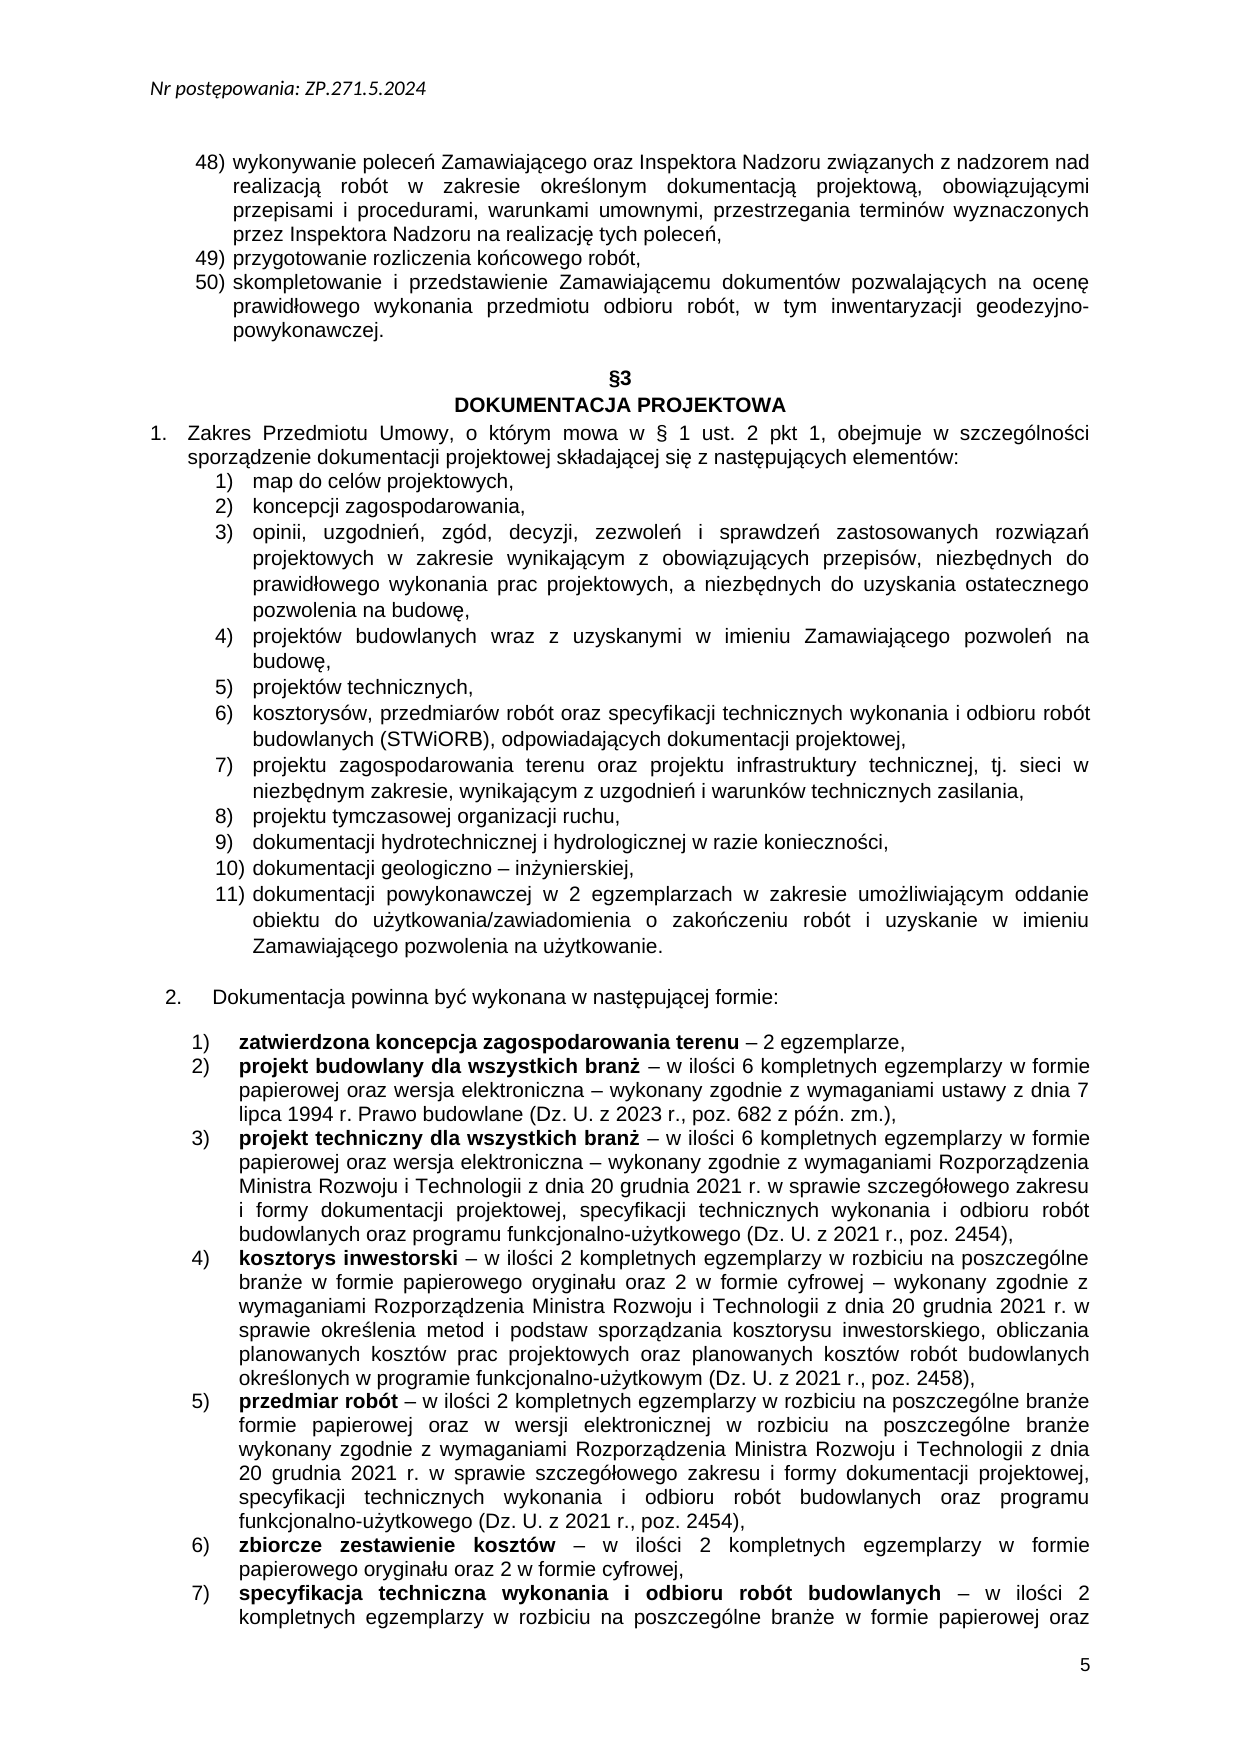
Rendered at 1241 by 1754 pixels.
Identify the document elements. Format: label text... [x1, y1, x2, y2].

list projekt budowlany dla wszystkich branż – w ilości 6 kompletnych egzemplarzy w formie papierowej oraz wersja elektroniczna – wykonany zgodnie z wymaganiami ustawy z dnia 7 lipca 1994 r. Prawo budowlane (Dz. U. z 2023 r., poz. 682 z późn. zm.), [191, 1054, 1090, 1126]
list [191, 1581, 1090, 1629]
list projektów technicznych, [215, 675, 1090, 699]
list projektu zagospodarowania terenu oraz projektu infrastruktury technicznej, tj. sieci w niezbędnym zakresie, wynikającym z uzgodnień i warunków technicznych zasilania, [215, 753, 1090, 802]
list wykonywanie poleceń Zamawiającego oraz Inspektora Nadzoru związanych z nadzorem nad realizacją robót w zakresie określonym dokumentacją projektową, obowiązującymi przepisami i procedurami, warunkami umownymi, przestrzegania terminów wyznaczonych przez Inspektora Nadzoru na realizację tych poleceń, [195, 150, 1090, 246]
list dokumentacji geologiczno – inżynierskiej, [215, 856, 1090, 880]
text §3 [150, 366, 1090, 389]
list Dokumentacja powinna być wykonana w następującej formie: [165, 985, 1090, 1009]
list projekt techniczny dla wszystkich branż – w ilości 6 kompletnych egzemplarzy w formie papierowej oraz wersja elektroniczna – wykonany zgodnie z wymaganiami Rozporządzenia Ministra Rozwoju i Technologii z dnia 20 grudnia 2021 r. w sprawie szczegółowego zakresu i formy dokumentacji projektowej, specyfikacji technicznych wykonania i odbioru robót budowlanych oraz programu funkcjonalno-użytkowego (Dz. U. z 2021 r., poz. 2454), [191, 1126, 1090, 1246]
list Zakres Przedmiotu Umowy, o którym mowa w § 1 ust. 2 pkt 1, obejmuje w szczególności sporządzenie dokumentacji projektowej składającej się z następujących elementów: [150, 421, 1090, 468]
list dokumentacji powykonawczej w 2 egzemplarzach w zakresie umożliwiającym oddanie obiektu do użytkowania/zawiadomienia o zakończeniu robót i uzyskanie w imieniu Zamawiającego pozwolenia na użytkowanie. [215, 882, 1090, 957]
text DOKUMENTACJA PROJEKTOWA [150, 393, 1090, 417]
list kosztorysów, przedmiarów robót oraz specyfikacji technicznych wykonania i odbioru robót budowlanych (STWiORB), odpowiadających dokumentacji projektowej, [215, 701, 1090, 751]
list map do celów projektowych, [215, 468, 1090, 492]
list projektów budowlanych wraz z uzyskanymi w imieniu Zamawiającego pozwoleń na budowę, [215, 623, 1090, 673]
list kosztorys inwestorski – w ilości 2 kompletnych egzemplarzy w rozbiciu na poszczególne branże w formie papierowego oryginału oraz 2 w formie cyfrowej – wykonany zgodnie z wymaganiami Rozporządzenia Ministra Rozwoju i Technologii z dnia 20 grudnia 2021 r. w sprawie określenia metod i podstaw sporządzania kosztorysu inwestorskiego, obliczania planowanych kosztów prac projektowych oraz planowanych kosztów robót budowlanych określonych w programie funkcjonalno-użytkowym (Dz. U. z 2021 r., poz. 2458), [191, 1246, 1090, 1389]
list zatwierdzona koncepcja zagospodarowania terenu – 2 egzemplarze, [191, 1030, 1090, 1054]
list opinii, uzgodnień, zgód, decyzji, zezwoleń i sprawdzeń zastosowanych rozwiązań projektowych w zakresie wynikającym z obowiązujących przepisów, niezbędnych do prawidłowego wykonania prac projektowych, a niezbędnych do uzyskania ostatecznego pozwolenia na budowę, [215, 520, 1090, 622]
list koncepcji zagospodarowania, [215, 494, 1090, 518]
list zbiorcze zestawienie kosztów – w ilości 2 kompletnych egzemplarzy w formie papierowego oryginału oraz 2 w formie cyfrowej, [191, 1533, 1090, 1581]
list przedmiar robót – w ilości 2 kompletnych egzemplarzy w rozbiciu na poszczególne branże formie papierowej oraz w wersji elektronicznej w rozbiciu na poszczególne branże wykonany zgodnie z wymaganiami Rozporządzenia Ministra Rozwoju i Technologii z dnia 20 grudnia 2021 r. w sprawie szczegółowego zakresu i formy dokumentacji projektowej, specyfikacji technicznych wykonania i odbioru robót budowlanych oraz programu funkcjonalno-użytkowego (Dz. U. z 2021 r., poz. 2454), [191, 1389, 1090, 1533]
list projektu tymczasowej organizacji ruchu, [215, 804, 1090, 828]
list przygotowanie rozliczenia końcowego robót, [195, 246, 1090, 270]
list skompletowanie i przedstawienie Zamawiającemu dokumentów pozwalających na ocenę prawidłowego wykonania przedmiotu odbioru robót, w tym inwentaryzacji geodezyjno- powykonawczej. [195, 270, 1090, 342]
list dokumentacji hydrotechnicznej i hydrologicznej w razie konieczności, [215, 830, 1090, 854]
